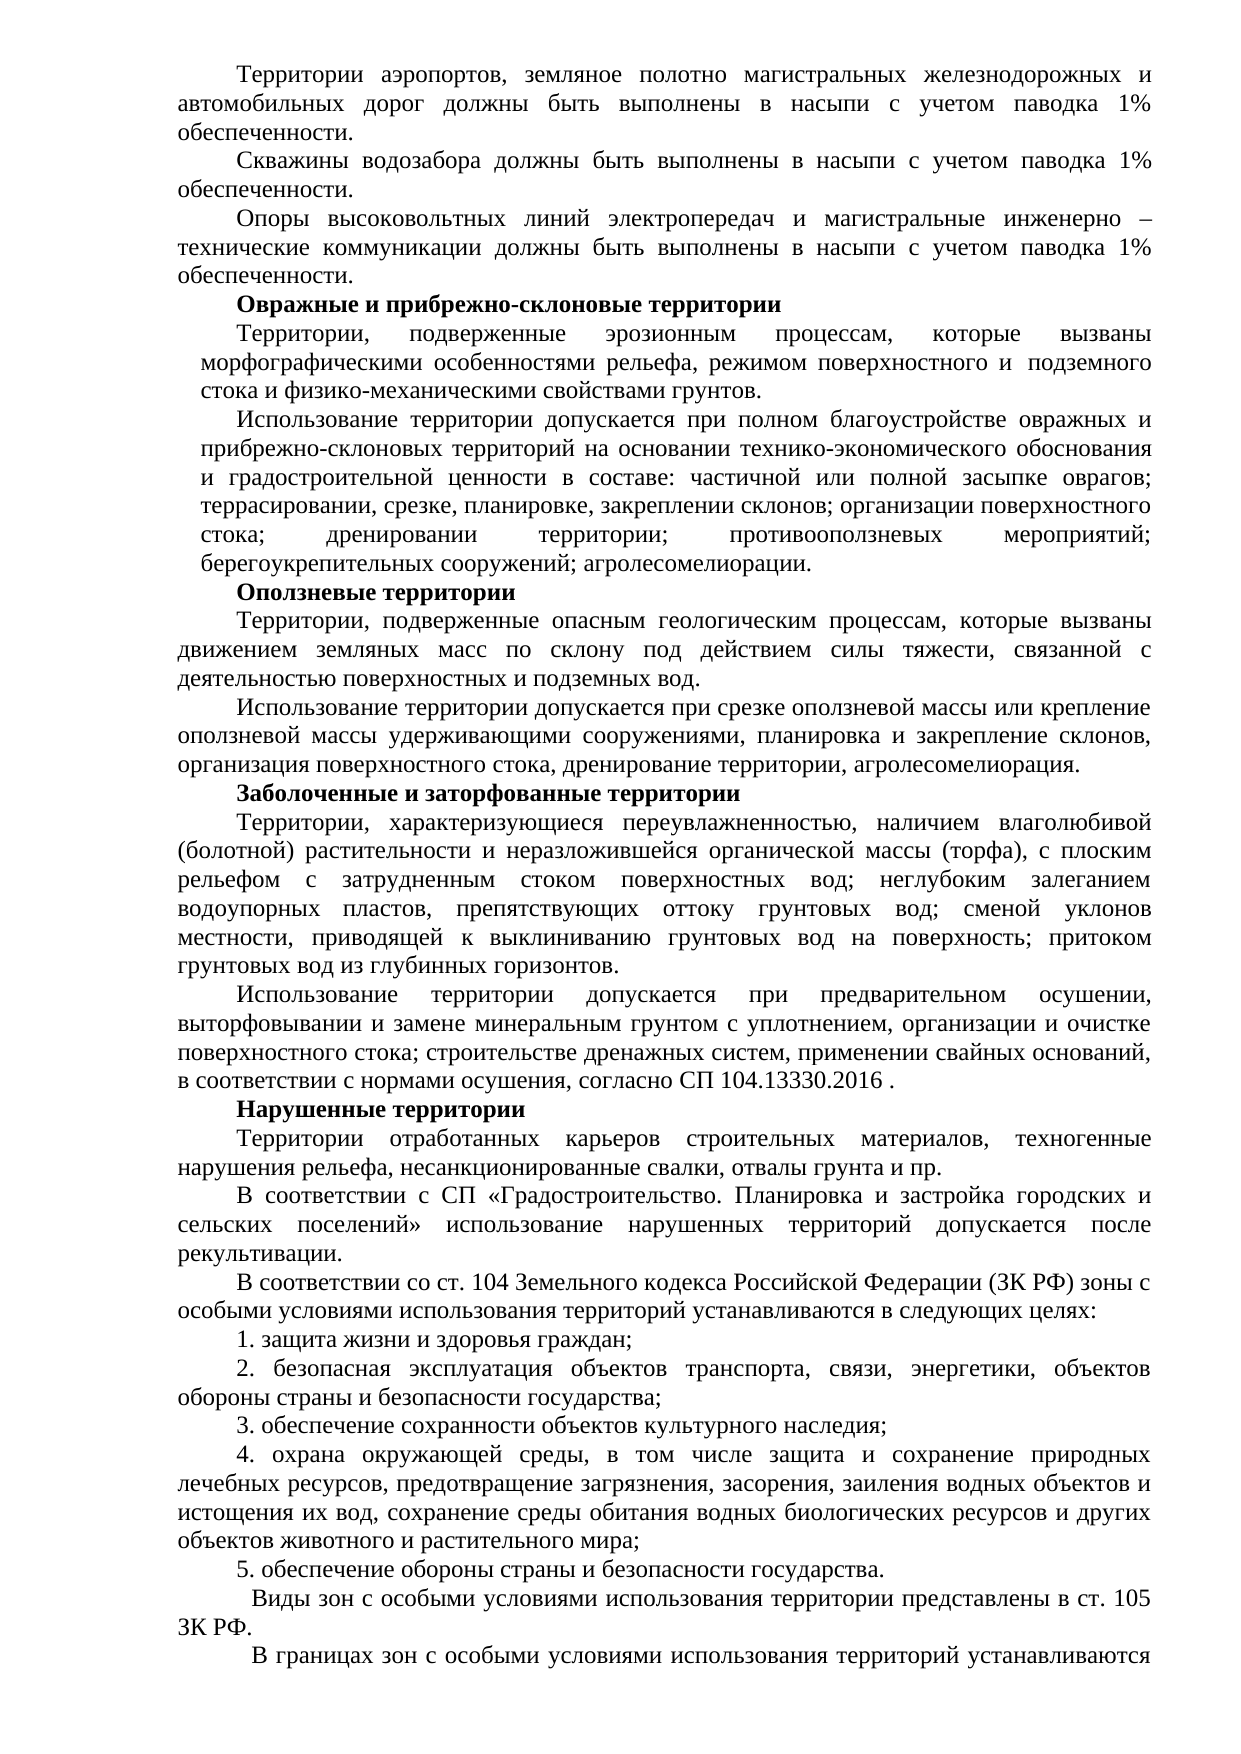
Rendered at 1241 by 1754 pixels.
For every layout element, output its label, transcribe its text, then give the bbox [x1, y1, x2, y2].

text 5. обеспечение обороны страны и безопасности государства. [177, 1554, 1152, 1583]
text Использование территории допускается при полном благоустройстве овражных и прибрежно-склоновых территорий на основании технико-экономического обоснования и градостроительной ценности в составе: частичной или полной засыпке оврагов; террасировании, срезке, планировке, закреплении склонов; организации поверхностного стока; дренировании территории; противооползневых мероприятий; берегоукрепительных сооружений; агролесомелиорации. [200, 404, 1152, 577]
text Опоры высоковольтных линий электропередач и магистральные инженерно – технические коммуникации должны быть выполнены в насыпи с учетом паводка 1% обеспеченности. [177, 203, 1152, 289]
text Скважины водозабора должны быть выполнены в насыпи с учетом паводка 1% обеспеченности. [177, 145, 1152, 203]
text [177, 1640, 1152, 1669]
text 1. защита жизни и здоровья граждан; [177, 1324, 1152, 1353]
text Территории отработанных карьеров строительных материалов, техногенные нарушения рельефа, несанкционированные свалки, отвалы грунта и пр. [177, 1123, 1152, 1180]
text 4. охрана окружающей среды, в том числе защита и сохранение природных лечебных ресурсов, предотвращение загрязнения, засорения, заиления водных объектов и истощения их вод, сохранение среды обитания водных биологических ресурсов и других объектов животного и растительного мира; [177, 1439, 1152, 1554]
text 2. безопасная эксплуатация объектов транспорта, связи, энергетики, объектов обороны страны и безопасности государства; [177, 1353, 1152, 1410]
text Территории, подверженные эрозионным процессам, которые вызваны морфографическими особенностями рельефа, режимом поверхностного и подземного стока и физико-механическими свойствами грунтов. [200, 318, 1152, 404]
text Территории аэропортов, земляное полотно магистральных железнодорожных и автомобильных дорог должны быть выполнены в насыпи с учетом паводка 1% обеспеченности. [177, 59, 1152, 145]
text Использование территории допускается при предварительном осушении, выторфовывании и замене минеральным грунтом с уплотнением, организации и очистке поверхностного стока; строительстве дренажных систем, применении свайных оснований, в соответствии с нормами осушения, согласно СП 104.13330.2016 . [177, 979, 1152, 1094]
text Оползневые территории [236, 577, 1152, 605]
text Использование территории допускается при срезке оползневой массы или крепление оползневой массы удерживающими сооружениями, планировка и закрепление склонов, организация поверхностного стока, дренирование территории, агролесомелиорация. [177, 692, 1152, 778]
text Заболоченные и заторфованные территории [236, 778, 1152, 807]
text Виды зон с особыми условиями использования территории представлены в ст. 105 ЗК РФ. [177, 1583, 1152, 1640]
text 3. обеспечение сохранности объектов культурного наследия; [177, 1410, 1152, 1439]
text Нарушенные территории [236, 1094, 1152, 1123]
text В соответствии со ст. 104 Земельного кодекса Российской Федерации (ЗК РФ) зоны с особыми условиями использования территорий устанавливаются в следующих целях: [177, 1267, 1152, 1324]
text В соответствии с СП «Градостроительство. Планировка и застройка городских и сельских поселений» использование нарушенных территорий допускается после рекультивации. [177, 1180, 1152, 1267]
text Овражные и прибрежно-склоновые территории [236, 289, 1152, 318]
text Территории, характеризующиеся переувлажненностью, наличием влаголюбивой (болотной) растительности и неразложившейся органической массы (торфа), с плоским рельефом с затрудненным стоком поверхностных вод; неглубоким залеганием водоупорных пластов, препятствующих оттоку грунтовых вод; сменой уклонов местности, приводящей к выклиниванию грунтовых вод на поверхность; притоком грунтовых вод из глубинных горизонтов. [177, 807, 1152, 979]
text Территории, подверженные опасным геологическим процессам, которые вызваны движением земляных масс по склону под действием силы тяжести, связанной с деятельностью поверхностных и подземных вод. [177, 605, 1152, 692]
